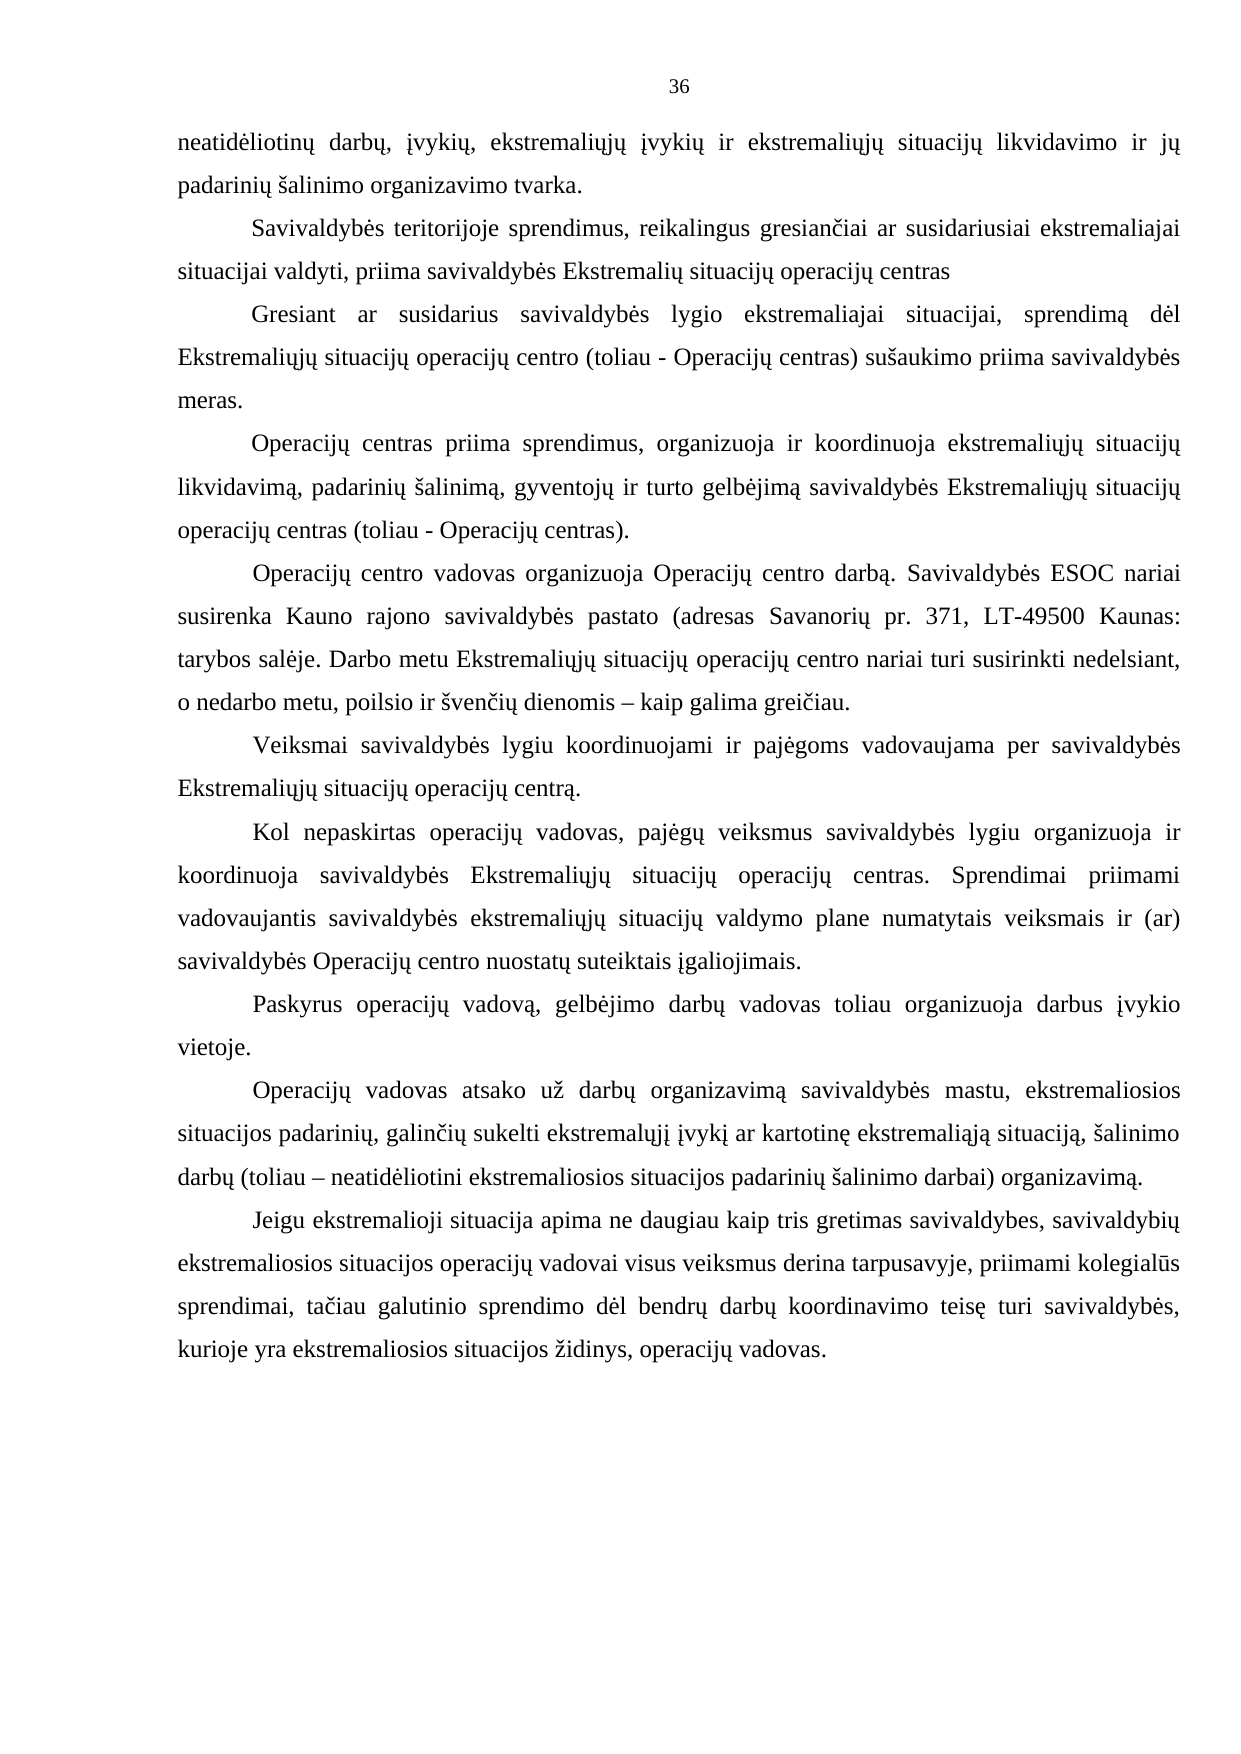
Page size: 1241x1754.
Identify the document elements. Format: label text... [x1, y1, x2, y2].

text Operacijų centras priima sprendimus, organizuoja ir koordinuoja ekstremaliųjų situacijų likvidavimą, padarinių šalinimą, gyventojų ir turto gelbėjimą savivaldybės Ekstremaliųjų situacijų operacijų centras (toliau - Operacijų centras). [177, 428, 1181, 543]
text Veiksmai savivaldybės lygiu koordinuojami ir pajėgoms vadovaujama per savivaldybės Ekstremaliųjų situacijų operacijų centrą. [177, 730, 1181, 802]
text Kol nepaskirtas operacijų vadovas, pajėgų veiksmus savivaldybės lygiu organizuoja ir koordinuoja savivaldybės Ekstremaliųjų situacijų operacijų centras. Sprendimai priimami vadovaujantis savivaldybės ekstremaliųjų situacijų valdymo plane numatytais veiksmais ir (ar) savivaldybės Operacijų centro nuostatų suteiktais įgaliojimais. [177, 817, 1181, 975]
text Jeigu ekstremalioji situacija apima ne daugiau kaip tris gretimas savivaldybes, savivaldybių ekstremaliosios situacijos operacijų vadovai visus veiksmus derina tarpusavyje, priimami kolegialūs sprendimai, tačiau galutinio sprendimo dėl bendrų darbų koordinavimo teisę turi savivaldybės, kurioje yra ekstremaliosios situacijos židinys, operacijų vadovas. [177, 1205, 1181, 1363]
text Paskyrus operacijų vadovą, gelbėjimo darbų vadovas toliau organizuoja darbus įvykio vietoje. [177, 989, 1181, 1061]
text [177, 127, 1181, 198]
text Savivaldybės teritorijoje sprendimus, reikalingus gresiančiai ar susidariusiai ekstremaliajai situacijai valdyti, priima savivaldybės Ekstremalių situacijų operacijų centras [177, 213, 1181, 285]
text Gresiant ar susidarius savivaldybės lygio ekstremaliajai situacijai, sprendimą dėl Ekstremaliųjų situacijų operacijų centro (toliau - Operacijų centras) sušaukimo priima savivaldybės meras. [177, 299, 1181, 414]
text Operacijų centro vadovas organizuoja Operacijų centro darbą. Savivaldybės ESOC nariai susirenka Kauno rajono savivaldybės pastato (adresas Savanorių pr. 371, LT-49500 Kaunas: tarybos salėje. Darbo metu Ekstremaliųjų situacijų operacijų centro nariai turi susirinkti nedelsiant, o nedarbo metu, poilsio ir švenčių dienomis – kaip galima greičiau. [177, 558, 1181, 716]
text Operacijų vadovas atsako už darbų organizavimą savivaldybės mastu, ekstremaliosios situacijos padarinių, galinčių sukelti ekstremalųjį įvykį ar kartotinę ekstremaliąją situaciją, šalinimo darbų (toliau – neatidėliotini ekstremaliosios situacijos padarinių šalinimo darbai) organizavimą. [177, 1075, 1181, 1190]
